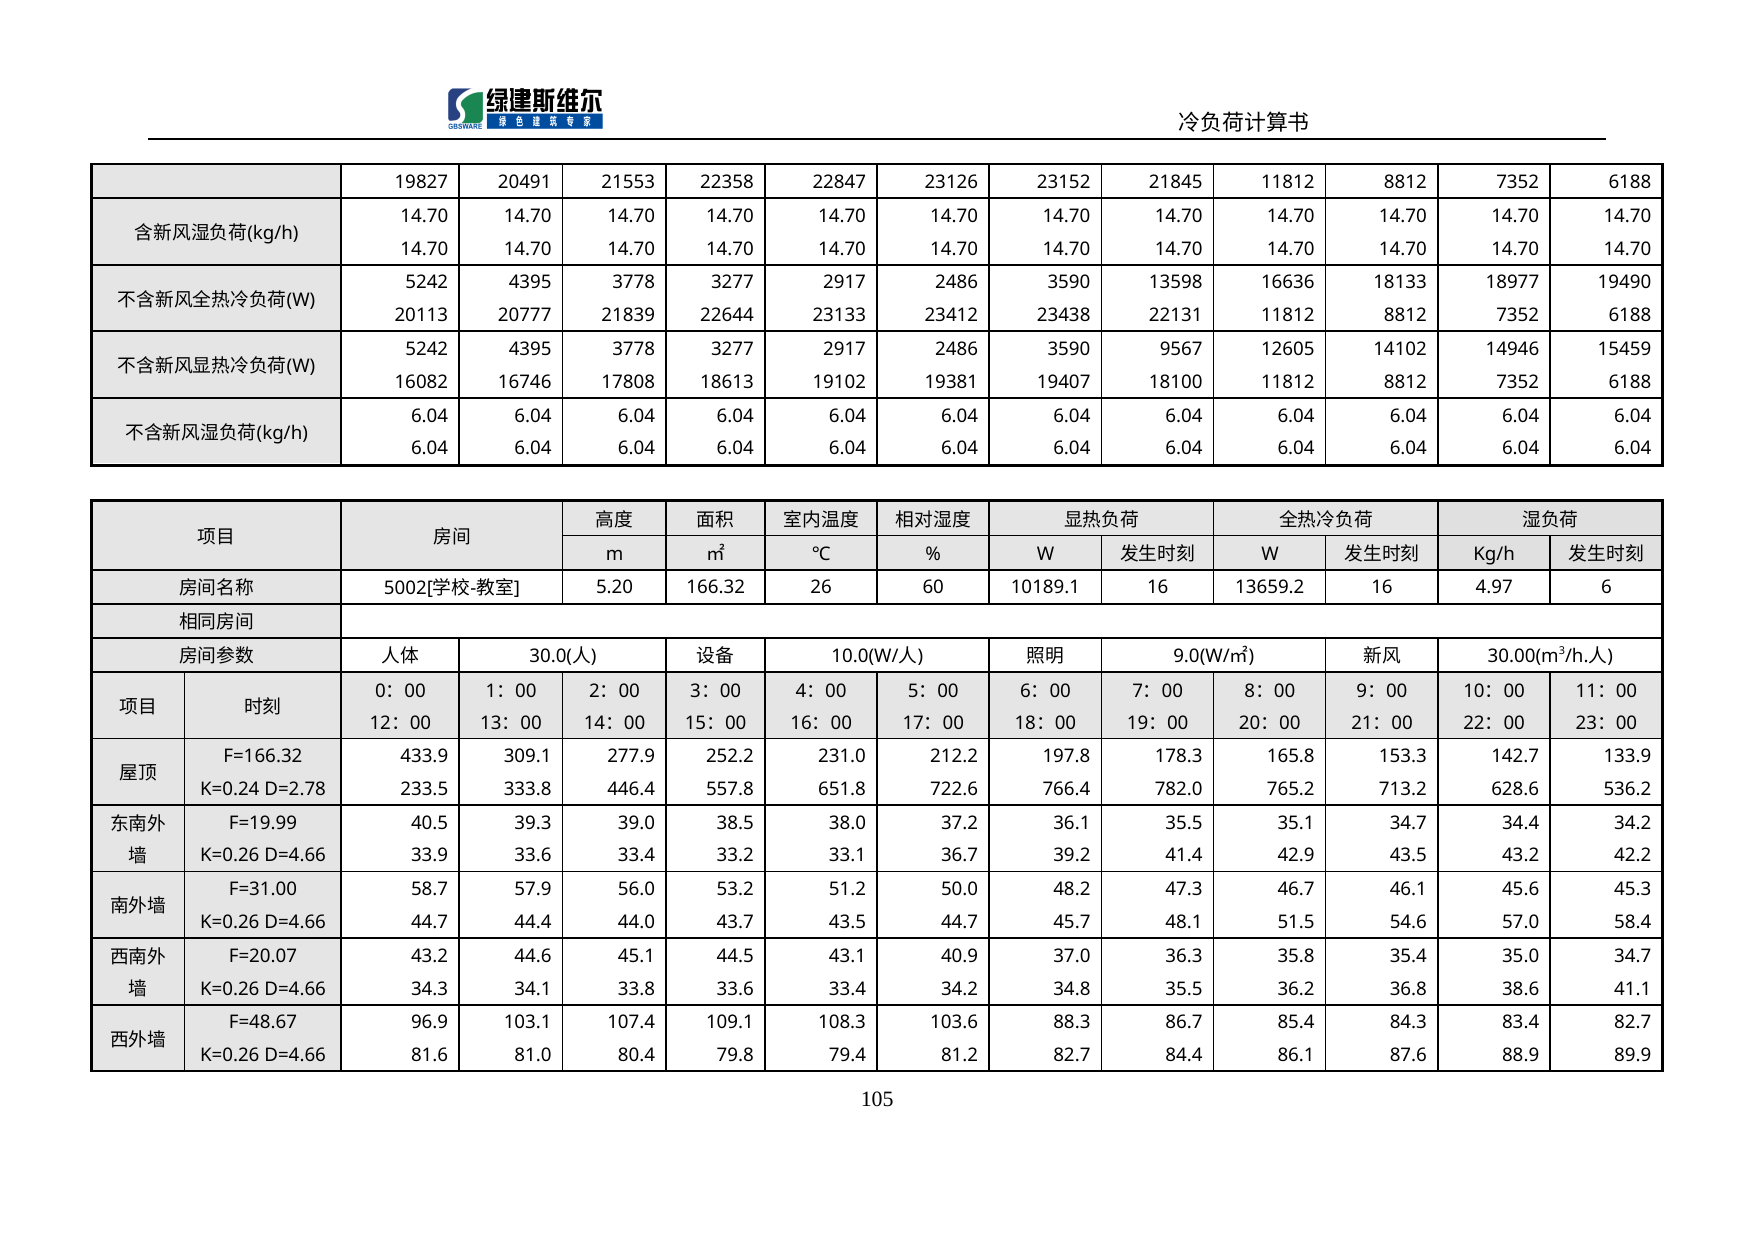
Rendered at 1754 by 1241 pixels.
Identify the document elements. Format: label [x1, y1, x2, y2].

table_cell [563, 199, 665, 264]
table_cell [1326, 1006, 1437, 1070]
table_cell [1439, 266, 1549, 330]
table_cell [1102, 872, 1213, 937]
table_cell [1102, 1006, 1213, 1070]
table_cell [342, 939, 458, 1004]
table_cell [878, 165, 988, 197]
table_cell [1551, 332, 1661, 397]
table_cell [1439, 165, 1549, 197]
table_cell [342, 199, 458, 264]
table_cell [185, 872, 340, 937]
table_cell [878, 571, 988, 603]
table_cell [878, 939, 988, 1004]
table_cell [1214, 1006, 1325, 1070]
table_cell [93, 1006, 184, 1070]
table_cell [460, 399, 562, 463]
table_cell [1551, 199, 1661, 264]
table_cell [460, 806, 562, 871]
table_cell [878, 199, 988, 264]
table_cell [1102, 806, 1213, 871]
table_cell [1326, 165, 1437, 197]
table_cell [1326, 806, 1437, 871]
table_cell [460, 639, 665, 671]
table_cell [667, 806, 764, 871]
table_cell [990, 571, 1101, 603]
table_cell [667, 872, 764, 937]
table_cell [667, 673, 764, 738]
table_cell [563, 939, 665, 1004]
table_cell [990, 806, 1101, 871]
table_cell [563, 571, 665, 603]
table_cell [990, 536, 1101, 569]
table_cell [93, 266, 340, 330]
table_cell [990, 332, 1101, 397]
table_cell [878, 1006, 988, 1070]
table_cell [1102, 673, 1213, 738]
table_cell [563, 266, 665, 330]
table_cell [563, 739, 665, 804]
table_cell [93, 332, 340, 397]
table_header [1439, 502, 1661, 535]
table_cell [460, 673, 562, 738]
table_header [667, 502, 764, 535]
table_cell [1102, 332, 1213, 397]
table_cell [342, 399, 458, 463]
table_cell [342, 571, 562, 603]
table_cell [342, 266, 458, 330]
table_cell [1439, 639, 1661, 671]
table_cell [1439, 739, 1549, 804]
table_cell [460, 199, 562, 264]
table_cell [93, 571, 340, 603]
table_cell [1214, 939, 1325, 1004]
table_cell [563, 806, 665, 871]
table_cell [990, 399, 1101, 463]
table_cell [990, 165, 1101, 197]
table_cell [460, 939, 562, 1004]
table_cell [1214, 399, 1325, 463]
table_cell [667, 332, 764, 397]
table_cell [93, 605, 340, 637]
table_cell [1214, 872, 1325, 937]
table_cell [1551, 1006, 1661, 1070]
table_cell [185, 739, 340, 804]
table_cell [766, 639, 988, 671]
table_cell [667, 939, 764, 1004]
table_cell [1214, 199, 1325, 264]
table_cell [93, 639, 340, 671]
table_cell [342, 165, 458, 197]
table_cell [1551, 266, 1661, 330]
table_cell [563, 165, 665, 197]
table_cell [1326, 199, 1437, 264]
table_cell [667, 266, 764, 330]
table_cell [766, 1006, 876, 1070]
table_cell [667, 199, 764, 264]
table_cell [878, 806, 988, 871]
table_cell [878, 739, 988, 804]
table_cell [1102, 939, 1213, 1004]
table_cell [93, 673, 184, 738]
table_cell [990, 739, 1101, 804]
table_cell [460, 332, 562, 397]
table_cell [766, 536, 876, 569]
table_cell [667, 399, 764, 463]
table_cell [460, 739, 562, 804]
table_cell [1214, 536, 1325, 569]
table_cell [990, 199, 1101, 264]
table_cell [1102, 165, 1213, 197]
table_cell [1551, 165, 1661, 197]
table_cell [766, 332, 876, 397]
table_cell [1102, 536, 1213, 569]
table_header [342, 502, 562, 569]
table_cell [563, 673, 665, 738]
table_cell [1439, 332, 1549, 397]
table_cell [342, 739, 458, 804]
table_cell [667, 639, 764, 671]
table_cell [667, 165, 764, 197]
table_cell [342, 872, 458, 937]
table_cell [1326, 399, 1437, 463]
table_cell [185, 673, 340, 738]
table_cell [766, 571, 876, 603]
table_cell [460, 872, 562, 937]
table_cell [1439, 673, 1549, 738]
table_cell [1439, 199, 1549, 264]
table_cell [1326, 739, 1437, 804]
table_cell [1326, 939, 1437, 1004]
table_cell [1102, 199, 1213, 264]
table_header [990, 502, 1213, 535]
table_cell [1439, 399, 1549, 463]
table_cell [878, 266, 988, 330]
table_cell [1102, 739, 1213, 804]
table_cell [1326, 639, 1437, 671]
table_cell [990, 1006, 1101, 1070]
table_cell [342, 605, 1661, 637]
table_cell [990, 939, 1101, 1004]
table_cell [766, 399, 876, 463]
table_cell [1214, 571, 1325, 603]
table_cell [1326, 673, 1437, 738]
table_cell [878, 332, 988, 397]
picture [444, 88, 604, 130]
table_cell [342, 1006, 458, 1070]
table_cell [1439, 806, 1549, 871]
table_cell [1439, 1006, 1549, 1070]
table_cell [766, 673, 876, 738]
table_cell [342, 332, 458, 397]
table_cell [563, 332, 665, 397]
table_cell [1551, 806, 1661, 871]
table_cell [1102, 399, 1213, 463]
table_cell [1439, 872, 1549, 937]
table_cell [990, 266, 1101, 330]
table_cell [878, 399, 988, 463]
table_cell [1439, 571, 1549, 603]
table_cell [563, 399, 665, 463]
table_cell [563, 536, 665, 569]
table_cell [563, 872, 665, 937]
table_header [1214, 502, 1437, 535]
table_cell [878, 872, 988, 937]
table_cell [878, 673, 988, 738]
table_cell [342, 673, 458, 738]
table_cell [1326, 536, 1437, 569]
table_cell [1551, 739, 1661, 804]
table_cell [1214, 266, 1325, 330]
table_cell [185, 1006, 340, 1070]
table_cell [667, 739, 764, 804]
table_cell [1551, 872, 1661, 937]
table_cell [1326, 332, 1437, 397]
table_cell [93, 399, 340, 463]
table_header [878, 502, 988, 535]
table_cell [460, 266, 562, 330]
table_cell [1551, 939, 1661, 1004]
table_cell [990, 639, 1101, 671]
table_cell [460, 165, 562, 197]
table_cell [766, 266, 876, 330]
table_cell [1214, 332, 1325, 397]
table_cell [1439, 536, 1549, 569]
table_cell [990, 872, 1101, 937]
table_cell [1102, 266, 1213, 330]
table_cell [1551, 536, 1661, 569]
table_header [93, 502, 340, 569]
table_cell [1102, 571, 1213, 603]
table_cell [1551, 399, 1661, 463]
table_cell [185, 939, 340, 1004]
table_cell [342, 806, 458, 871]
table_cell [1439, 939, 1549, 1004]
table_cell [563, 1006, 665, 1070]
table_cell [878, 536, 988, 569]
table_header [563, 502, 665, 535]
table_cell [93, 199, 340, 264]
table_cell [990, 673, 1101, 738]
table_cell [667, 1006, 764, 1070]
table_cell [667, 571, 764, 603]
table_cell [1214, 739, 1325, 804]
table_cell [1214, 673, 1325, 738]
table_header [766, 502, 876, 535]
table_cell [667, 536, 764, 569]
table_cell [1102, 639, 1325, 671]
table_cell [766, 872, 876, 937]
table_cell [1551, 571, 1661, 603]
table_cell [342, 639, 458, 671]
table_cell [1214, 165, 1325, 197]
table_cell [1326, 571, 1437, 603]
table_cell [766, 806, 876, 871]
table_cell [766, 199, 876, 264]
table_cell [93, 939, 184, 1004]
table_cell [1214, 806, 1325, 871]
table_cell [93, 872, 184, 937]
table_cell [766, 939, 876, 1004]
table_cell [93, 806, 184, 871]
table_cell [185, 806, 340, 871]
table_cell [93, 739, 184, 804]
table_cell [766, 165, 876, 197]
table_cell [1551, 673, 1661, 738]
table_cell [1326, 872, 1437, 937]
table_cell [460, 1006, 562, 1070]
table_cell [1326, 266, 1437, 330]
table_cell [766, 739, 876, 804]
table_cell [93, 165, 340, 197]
